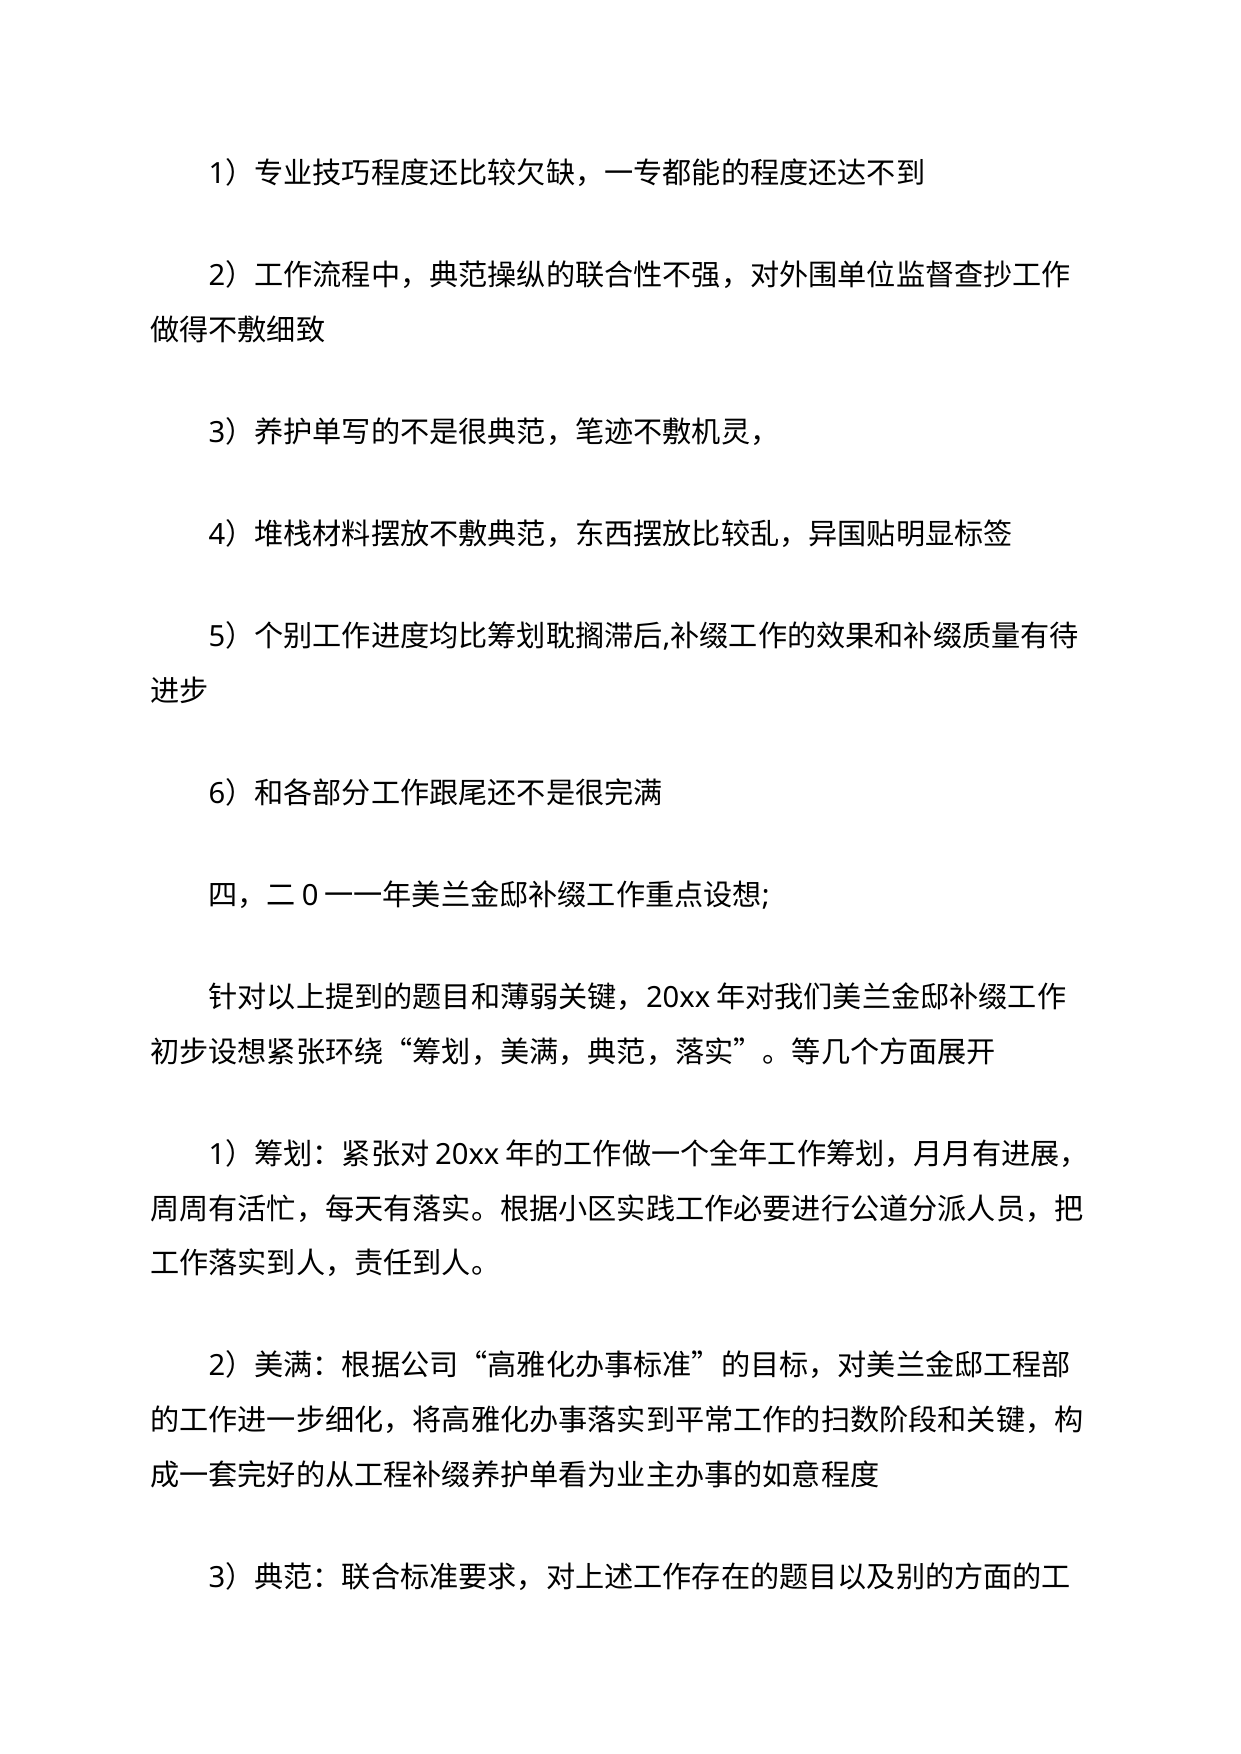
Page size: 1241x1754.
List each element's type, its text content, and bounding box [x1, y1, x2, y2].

text 2）工作流程中，典范操纵的联合性不强，对外围单位监督查抄工作做得不敷细致 [150, 252, 1090, 349]
text 1）筹划：紧张对20xx年的工作做一个全年工作筹划，月月有进展，周周有活忙，每天有落实。根据小区实践工作必要进行公道分派人员，把工作落实到人，责任到人。 [150, 1130, 1090, 1282]
text 4）堆栈材料摆放不敷典范，东西摆放比较乱，异国贴明显标签 [150, 511, 1090, 553]
text 针对以上提到的题目和薄弱关键，20xx年对我们美兰金邸补缀工作初步设想紧张环绕“筹划，美满，典范，落实”。等几个方面展开 [150, 973, 1090, 1071]
text 2）美满：根据公司“高雅化办事标准”的目标，对美兰金邸工程部的工作进一步细化，将高雅化办事落实到平常工作的扫数阶段和关键，构成一套完好的从工程补缀养护单看为业主办事的如意程度 [150, 1342, 1090, 1494]
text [150, 1553, 1090, 1596]
text 1）专业技巧程度还比较欠缺，一专都能的程度还达不到 [150, 150, 1090, 192]
text 6）和各部分工作跟尾还不是很完满 [150, 769, 1090, 812]
text 5）个别工作进度均比筹划耽搁滞后,补缀工作的效果和补缀质量有待进步 [150, 613, 1090, 710]
text 四，二0一一年美兰金邸补缀工作重点设想; [150, 871, 1090, 914]
text 3）养护单写的不是很典范，笔迹不敷机灵， [150, 409, 1090, 451]
